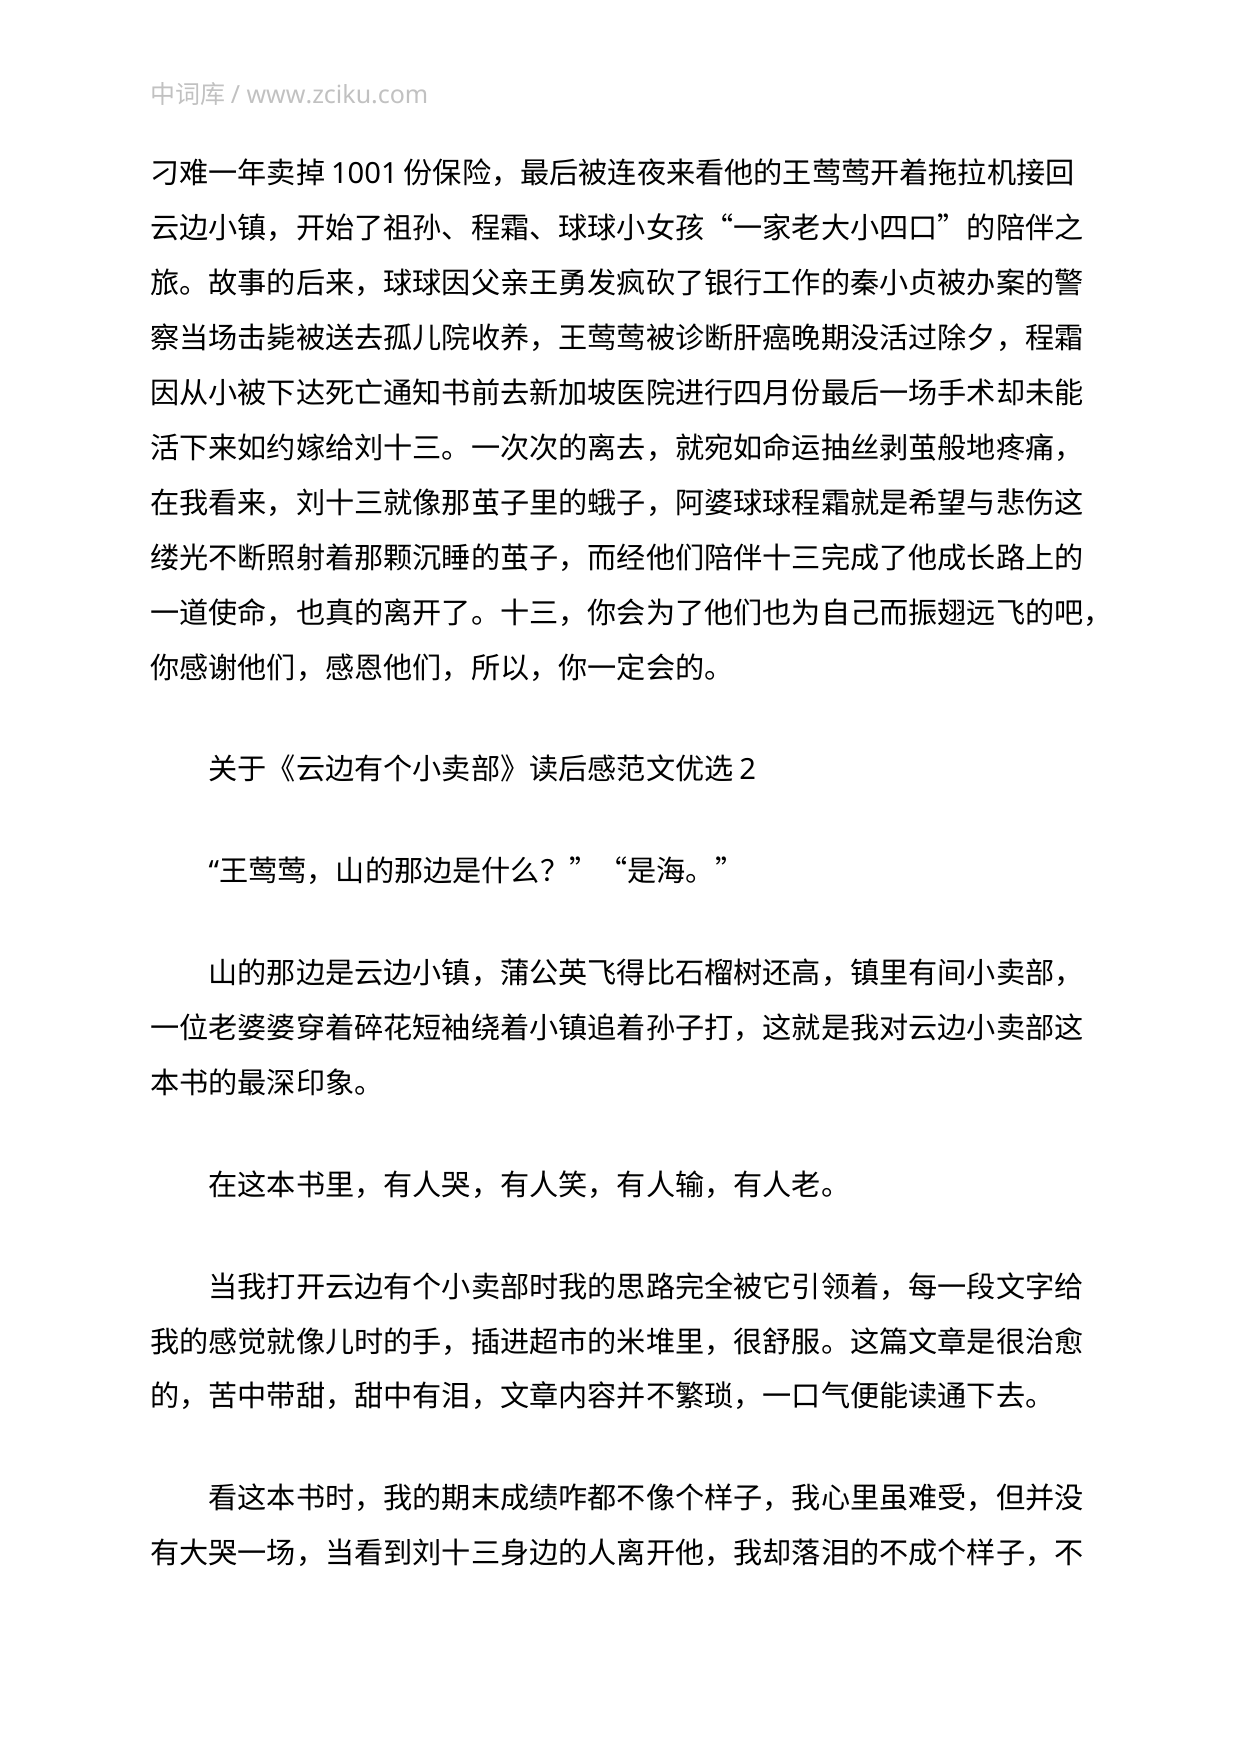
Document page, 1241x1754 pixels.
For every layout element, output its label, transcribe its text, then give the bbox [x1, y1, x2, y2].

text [150, 1475, 1090, 1572]
text 山的那边是云边小镇，蒲公英飞得比石榴树还高，镇里有间小卖部，一位老婆婆穿着碎花短袖绕着小镇追着孙子打，这就是我对云边小卖部这本书的最深印象。 [150, 950, 1090, 1102]
text 在这本书里，有人哭，有人笑，有人输，有人老。 [150, 1161, 1090, 1204]
text 当我打开云边有个小卖部时我的思路完全被它引领着，每一段文字给我的感觉就像儿时的手，插进超市的米堆里，很舒服。这篇文章是很治愈的，苦中带甜，甜中有泪，文章内容并不繁琐，一口气便能读通下去。 [150, 1263, 1090, 1415]
text “王莺莺，山的那边是什么？”“是海。” [150, 848, 1090, 890]
text 关于《云边有个小卖部》读后感范文优选2 [150, 746, 1090, 788]
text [150, 150, 1090, 686]
